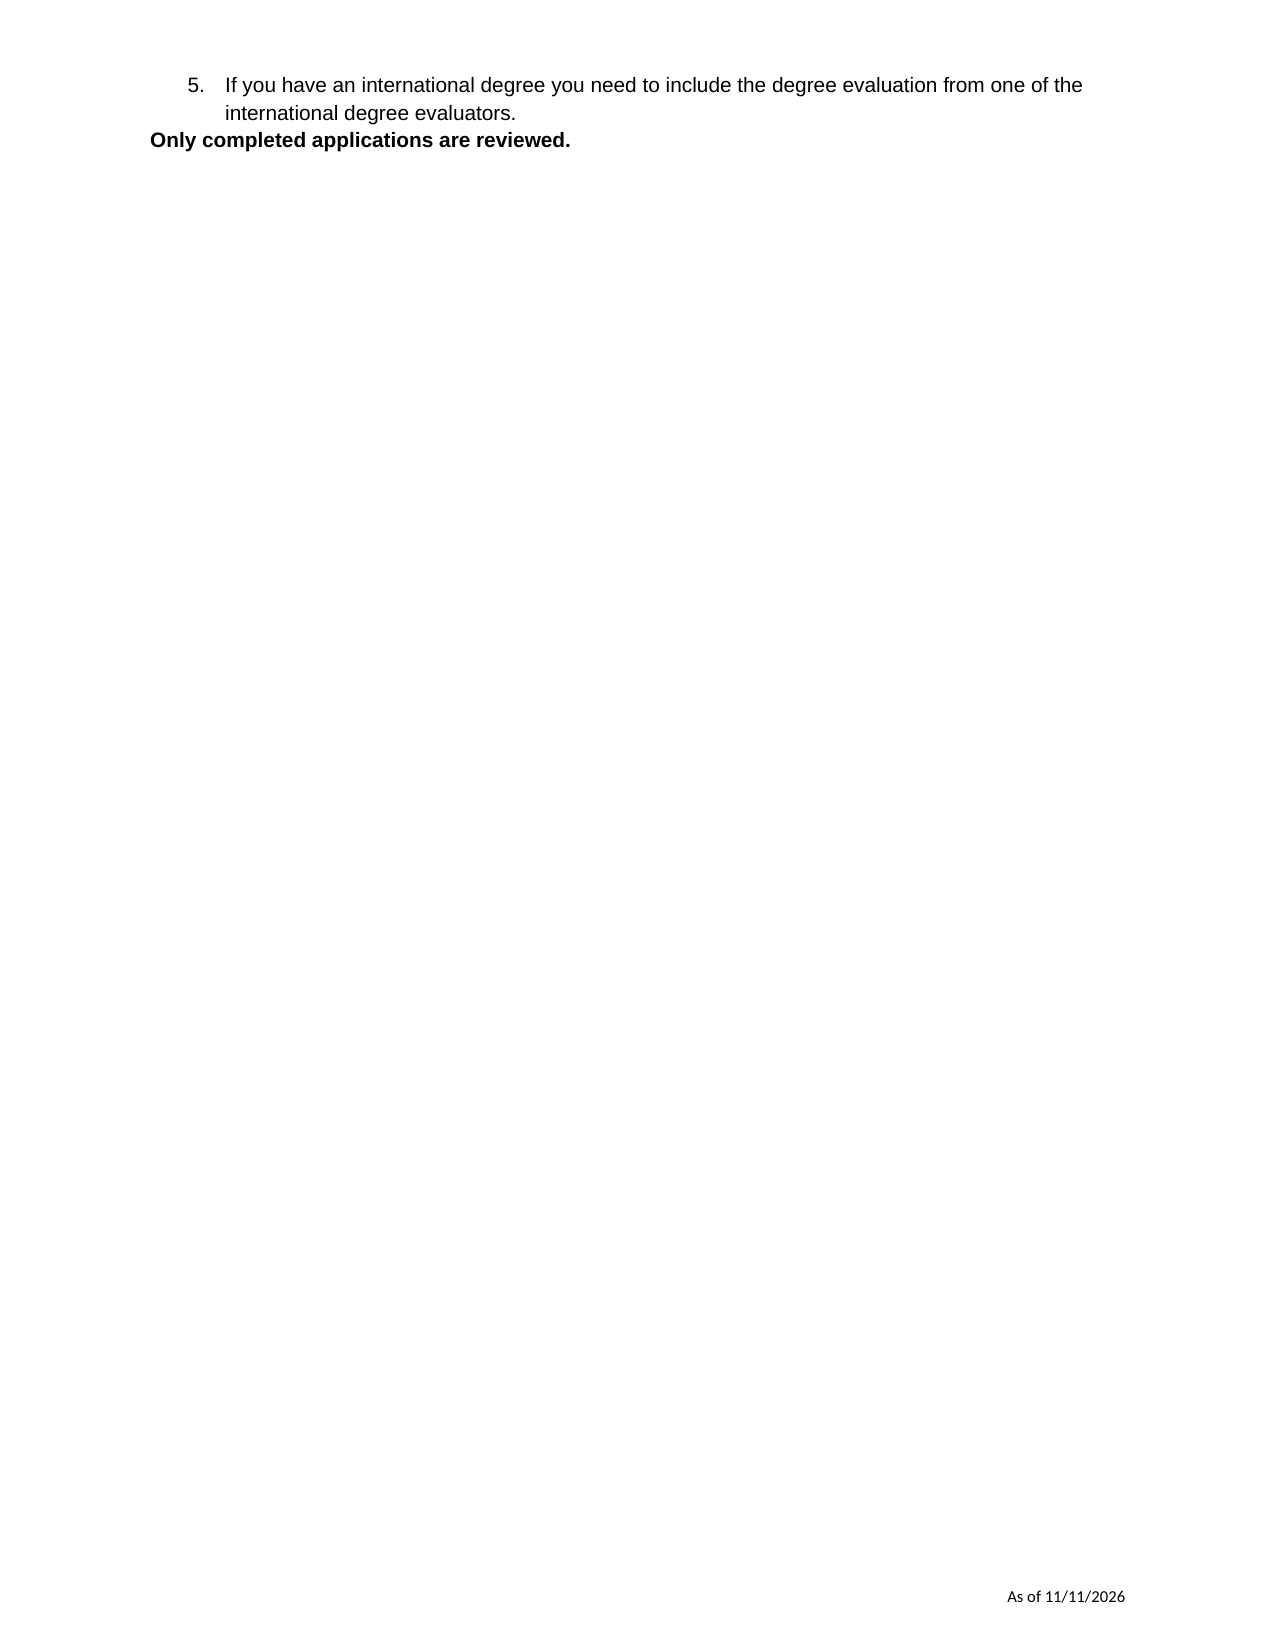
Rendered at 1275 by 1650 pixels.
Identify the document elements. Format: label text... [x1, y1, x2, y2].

text Only completed applications are reviewed. [150, 128, 1125, 152]
list If you have an international degree you need to include the degree evaluation from one of the international degree evaluators. [187, 73, 1125, 124]
